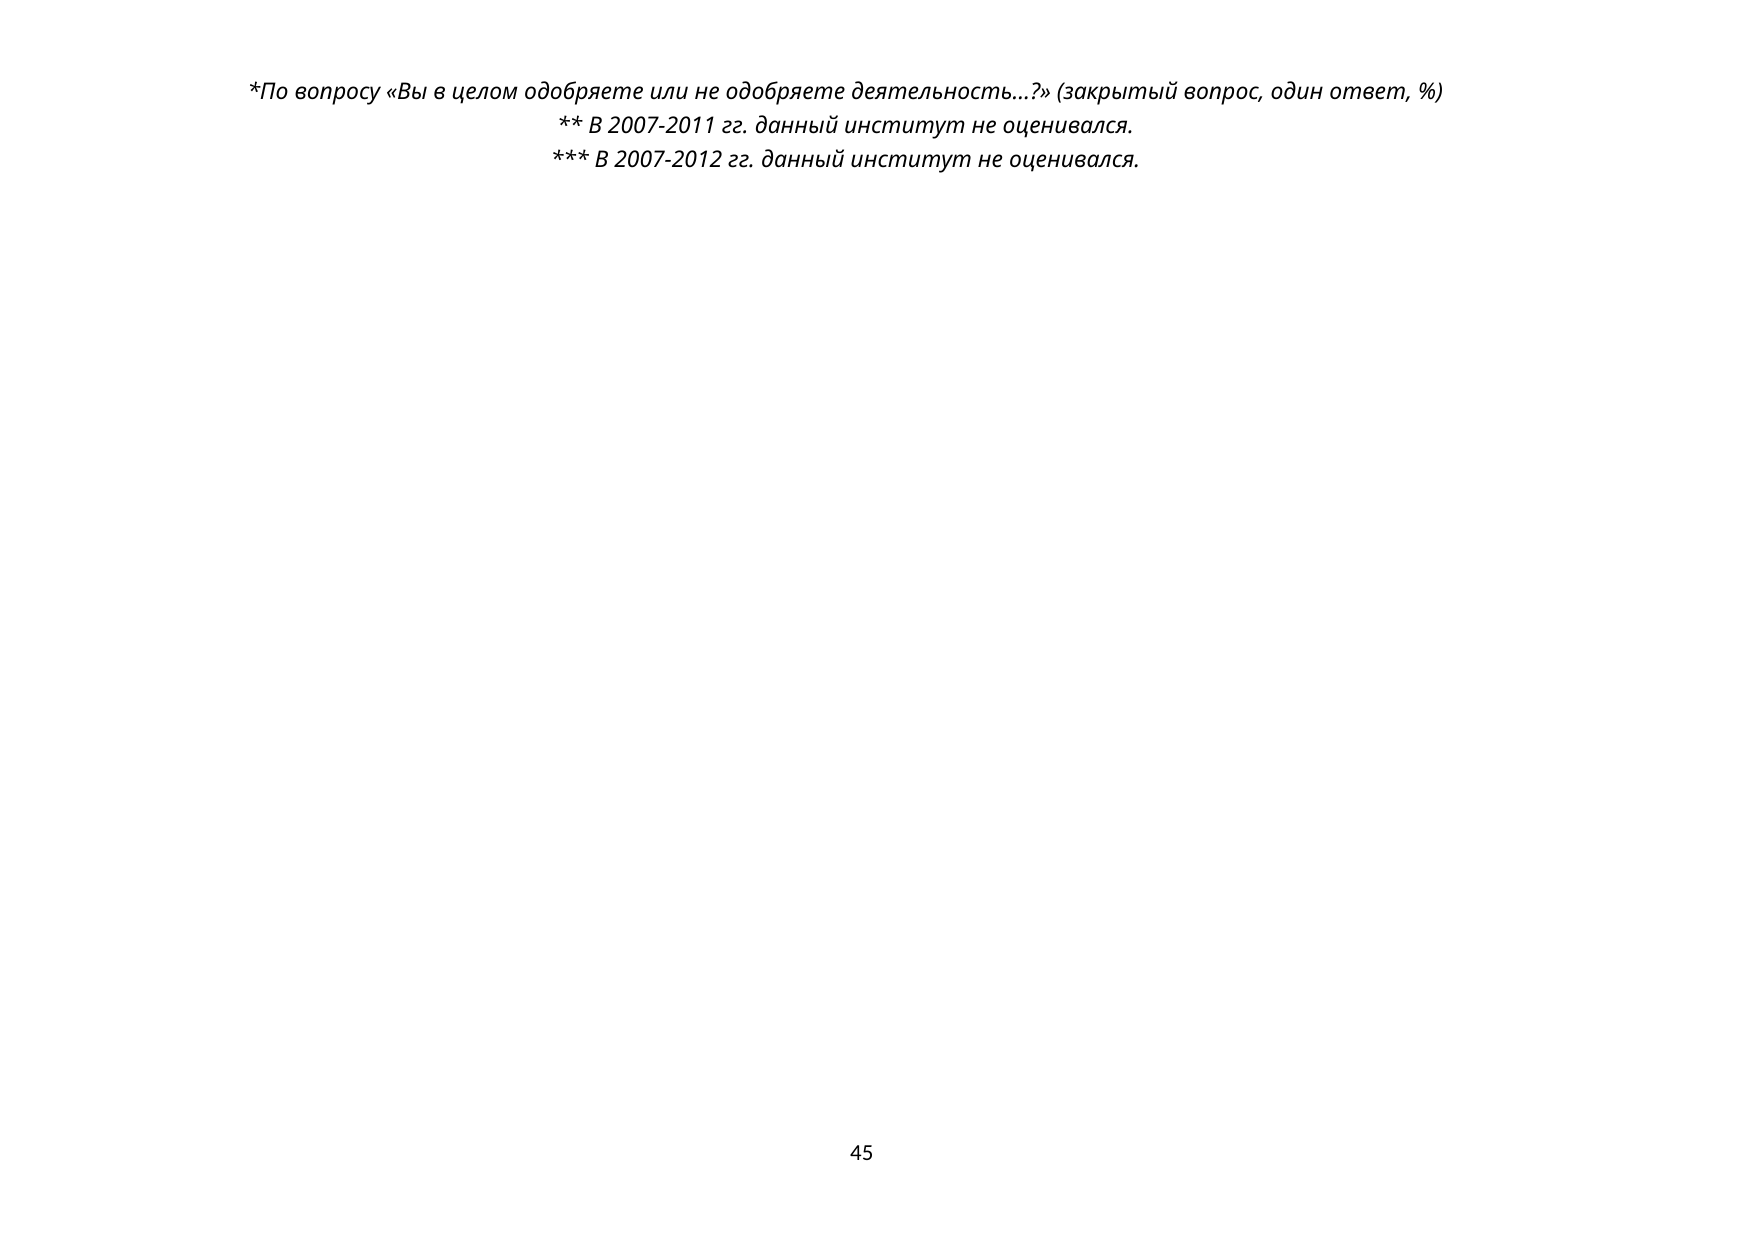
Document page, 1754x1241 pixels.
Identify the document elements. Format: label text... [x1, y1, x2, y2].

text ** В 2007-2011 гг. данный институт не оценивался. [15, 109, 1679, 140]
text *** В 2007-2012 гг. данный институт не оценивался. [15, 142, 1679, 174]
text *По вопросу «Вы в целом одобряете или не одобряете деятельность…?» (закрытый вопрос, один ответ, %) [15, 75, 1679, 106]
